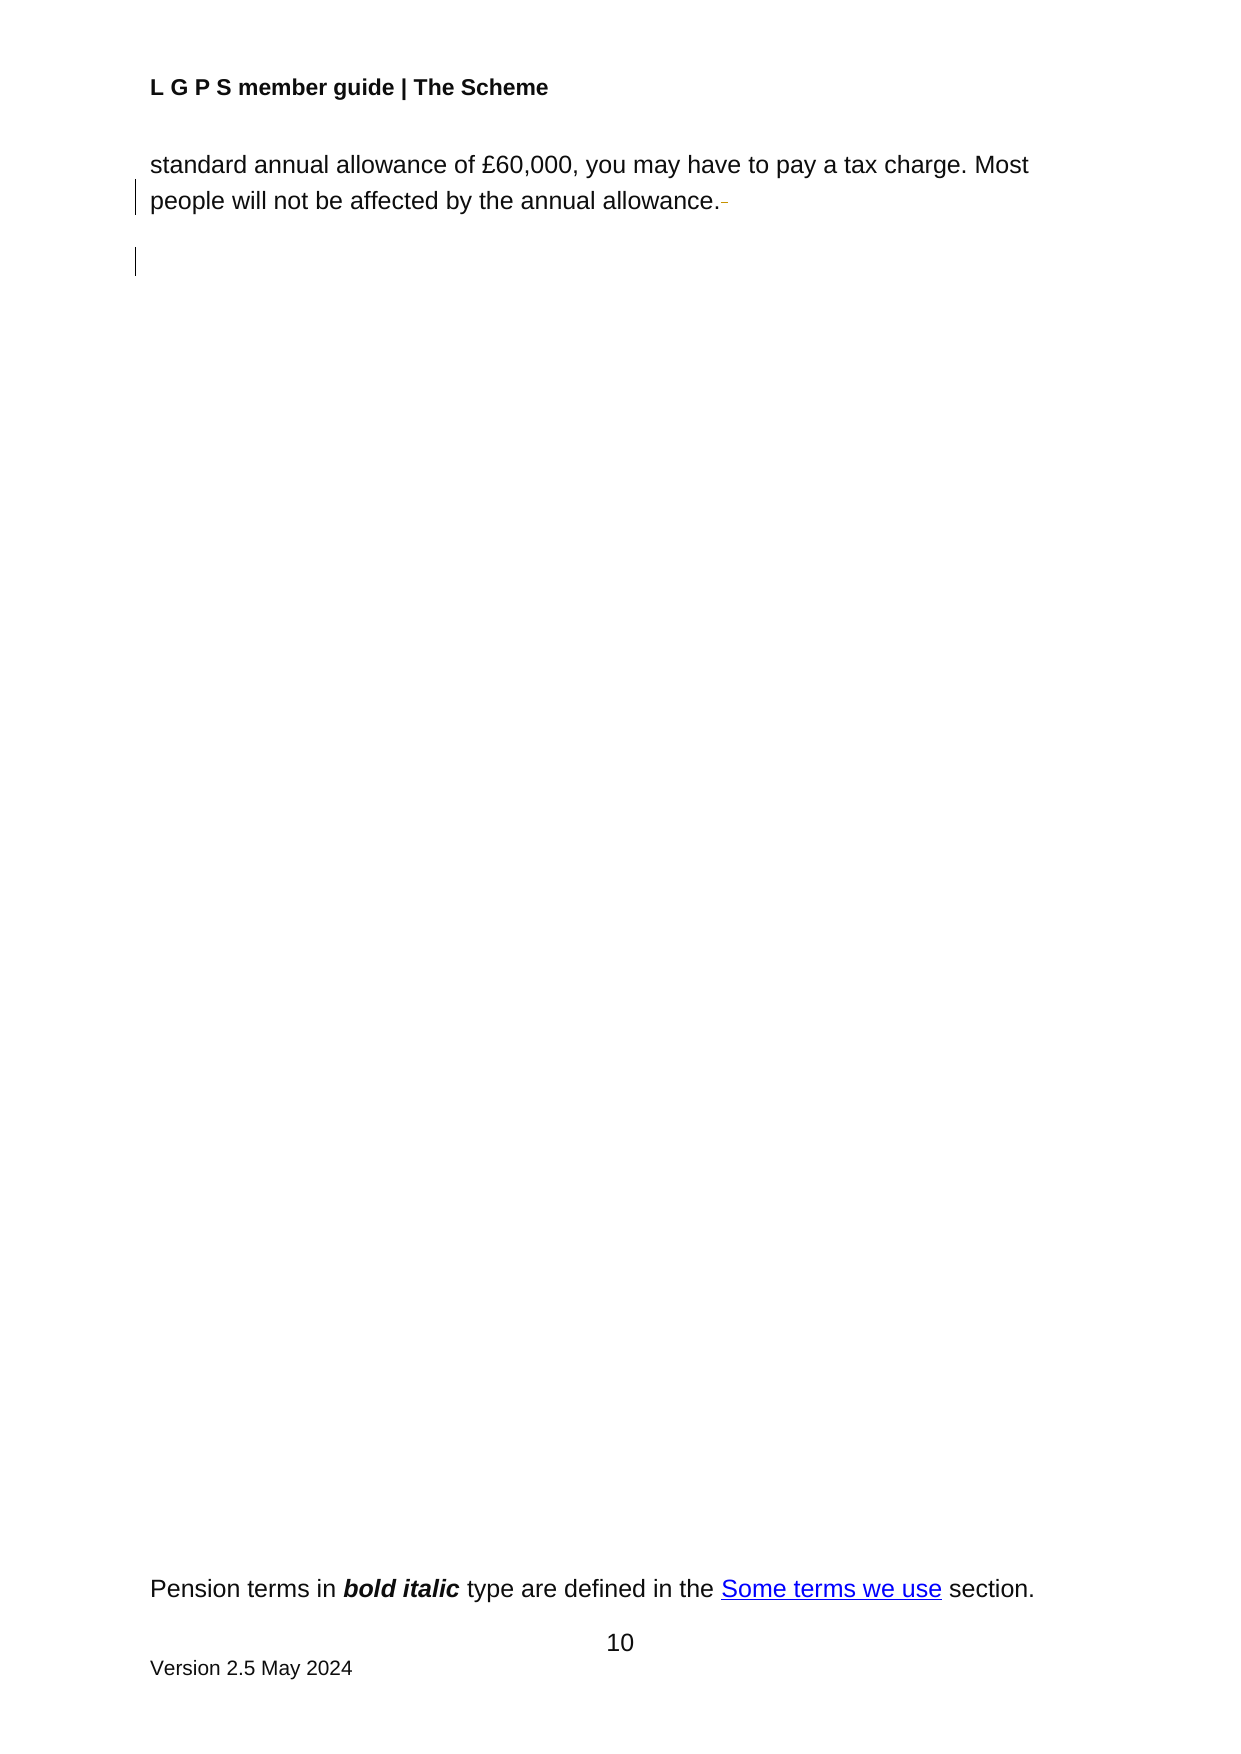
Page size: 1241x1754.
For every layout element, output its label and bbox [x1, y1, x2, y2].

text [150, 150, 1090, 215]
